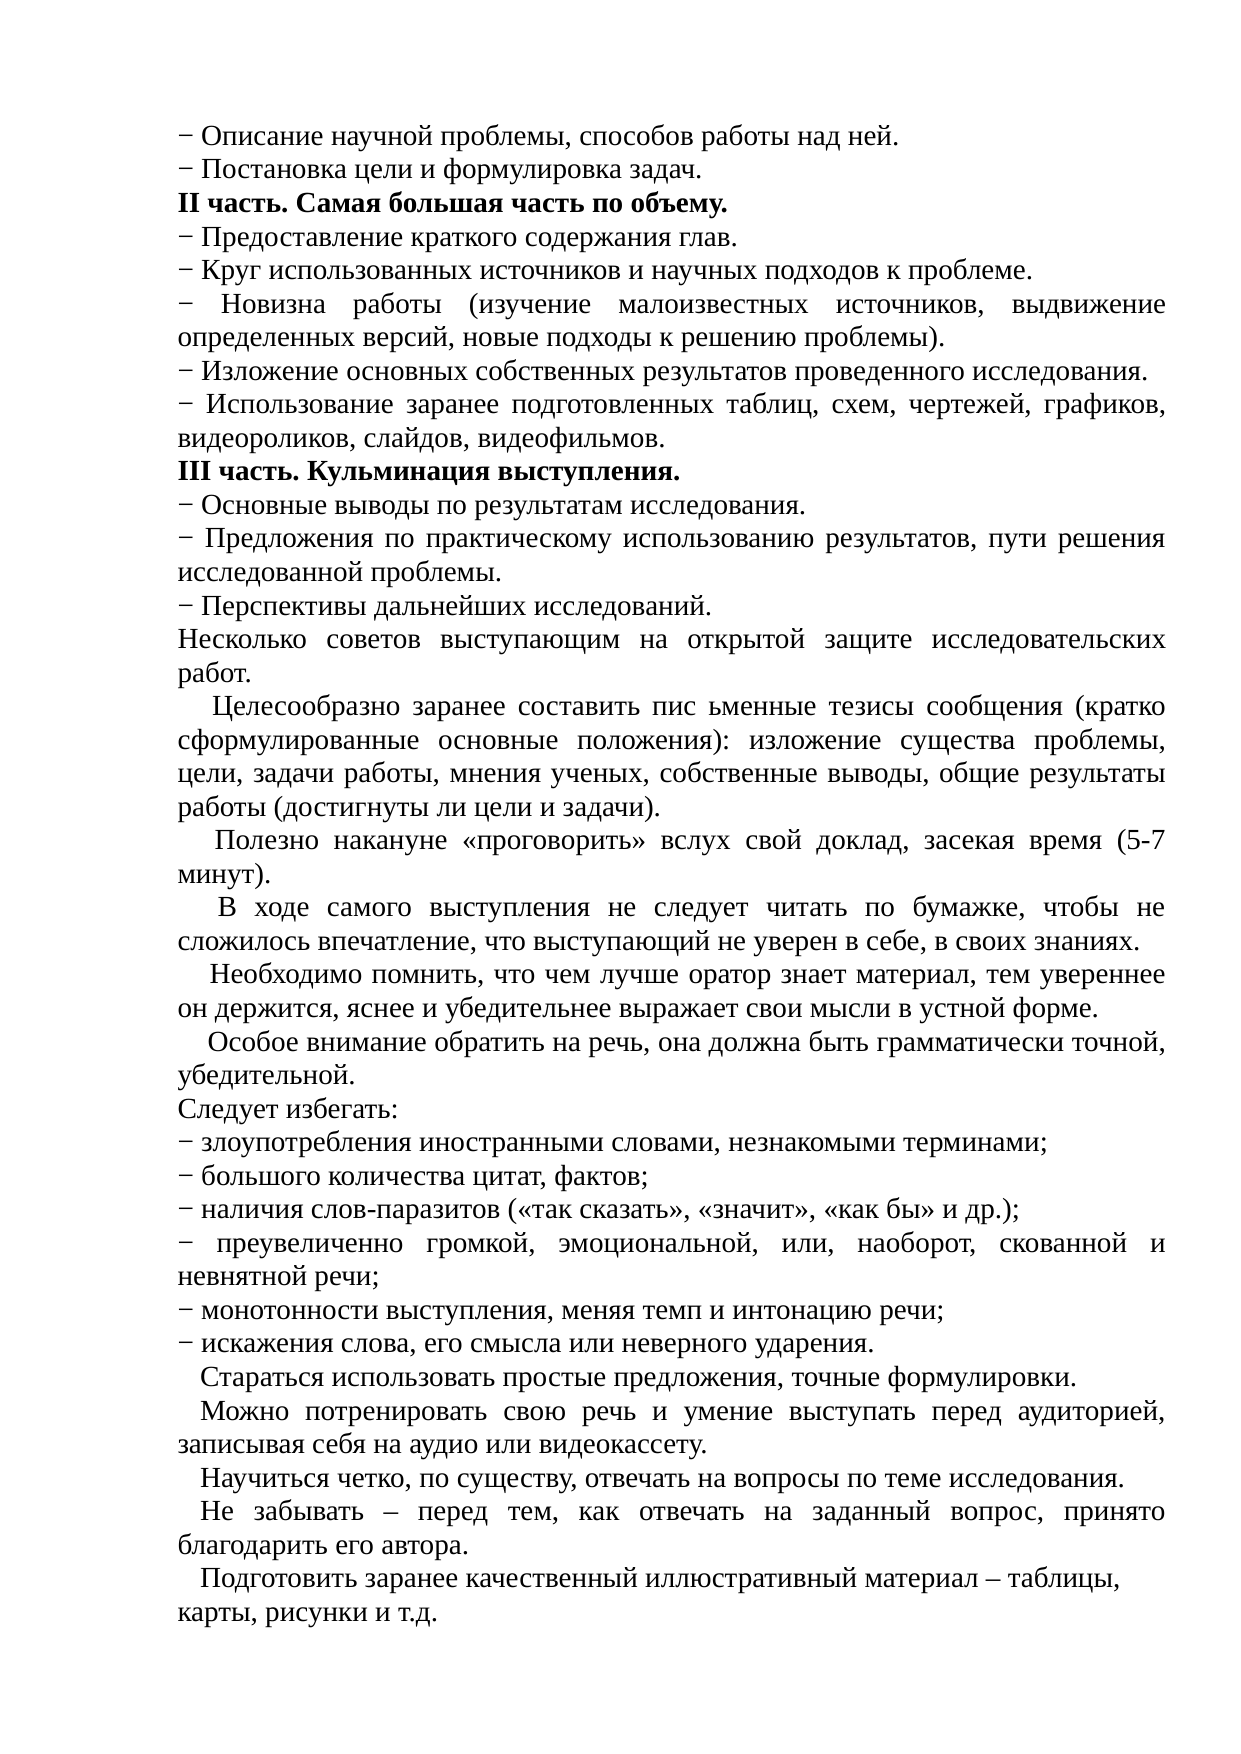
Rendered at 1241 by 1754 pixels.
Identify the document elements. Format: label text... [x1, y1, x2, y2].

text Научиться четко, по существу, отвечать на вопросы по теме исследования. [177, 1460, 1167, 1493]
text III часть. Кульминация выступления. [177, 453, 1167, 487]
text Следует избегать: [177, 1091, 1167, 1124]
text − Новизна работы (изучение малоизвестных источников, выдвижение определенных версий, новые подходы к решению проблемы). [177, 286, 1167, 353]
text − монотонности выступления, меняя темп и интонацию речи; [177, 1292, 1167, 1326]
text − Постановка цели и формулировка задач. [177, 152, 1167, 185]
text Не забывать – перед тем, как отвечать на заданный вопрос, принято благодарить его автора. [177, 1493, 1167, 1560]
text  Полезно накануне «проговорить» вслух свой доклад, засекая время (5-7 минут). [177, 822, 1167, 889]
text − наличия слов-паразитов («так сказать», «значит», «как бы» и др.); [177, 1191, 1167, 1225]
text Несколько советов выступающим на открытой защите исследовательских работ. [177, 621, 1167, 688]
text − большого количества цитат, фактов; [177, 1158, 1167, 1191]
text Подготовить заранее качественный иллюстративный материал – таблицы, [177, 1560, 1167, 1594]
text − Изложение основных собственных результатов проведенного исследования. [177, 353, 1167, 386]
text − искажения слова, его смысла или неверного ударения. [177, 1326, 1167, 1359]
text − преувеличенно громкой, эмоциональной, или, наоборот, скованной и невнятной речи; [177, 1225, 1167, 1292]
text  Целесообразно заранее составить пис ьменные тезисы сообщения (кратко сформулированные основные положения): изложение существа проблемы, цели, задачи работы, мнения ученых, собственные выводы, общие результаты работы (достигнуты ли цели и задачи). [177, 688, 1167, 822]
text II часть. Самая большая часть по объему. [177, 185, 1167, 219]
text − Перспективы дальнейших исследований. [177, 588, 1167, 621]
text − злоупотребления иностранными словами, незнакомыми терминами; [177, 1124, 1167, 1158]
text − Описание научной проблемы, способов работы над ней. [177, 118, 1167, 152]
text − Предложения по практическому использованию результатов, пути решения исследованной проблемы. [177, 521, 1167, 588]
text − Предоставление краткого содержания глав. [177, 219, 1167, 252]
text Стараться использовать простые предложения, точные формулировки. [177, 1359, 1167, 1393]
text  Необходимо помнить, что чем лучше оратор знает материал, тем увереннее он держится, яснее и убедительнее выражает свои мысли в устной форме. [177, 957, 1167, 1024]
text Можно потренировать свою речь и умение выступать перед аудиторией, записывая себя на аудио или видеокассету. [177, 1393, 1167, 1460]
text − Использование заранее подготовленных таблиц, схем, чертежей, графиков, видеороликов, слайдов, видеофильмов. [177, 386, 1167, 453]
text  Особое внимание обратить на речь, она должна быть грамматически точной, убедительной. [177, 1024, 1167, 1091]
text  В ходе самого выступления не следует читать по бумажке, чтобы не сложилось впечатление, что выступающий не уверен в себе, в своих знаниях. [177, 889, 1167, 957]
text − Круг использованных источников и научных подходов к проблеме. [177, 252, 1167, 286]
text карты, рисунки и т.д. [177, 1594, 1167, 1627]
text − Основные выводы по результатам исследования. [177, 487, 1167, 521]
